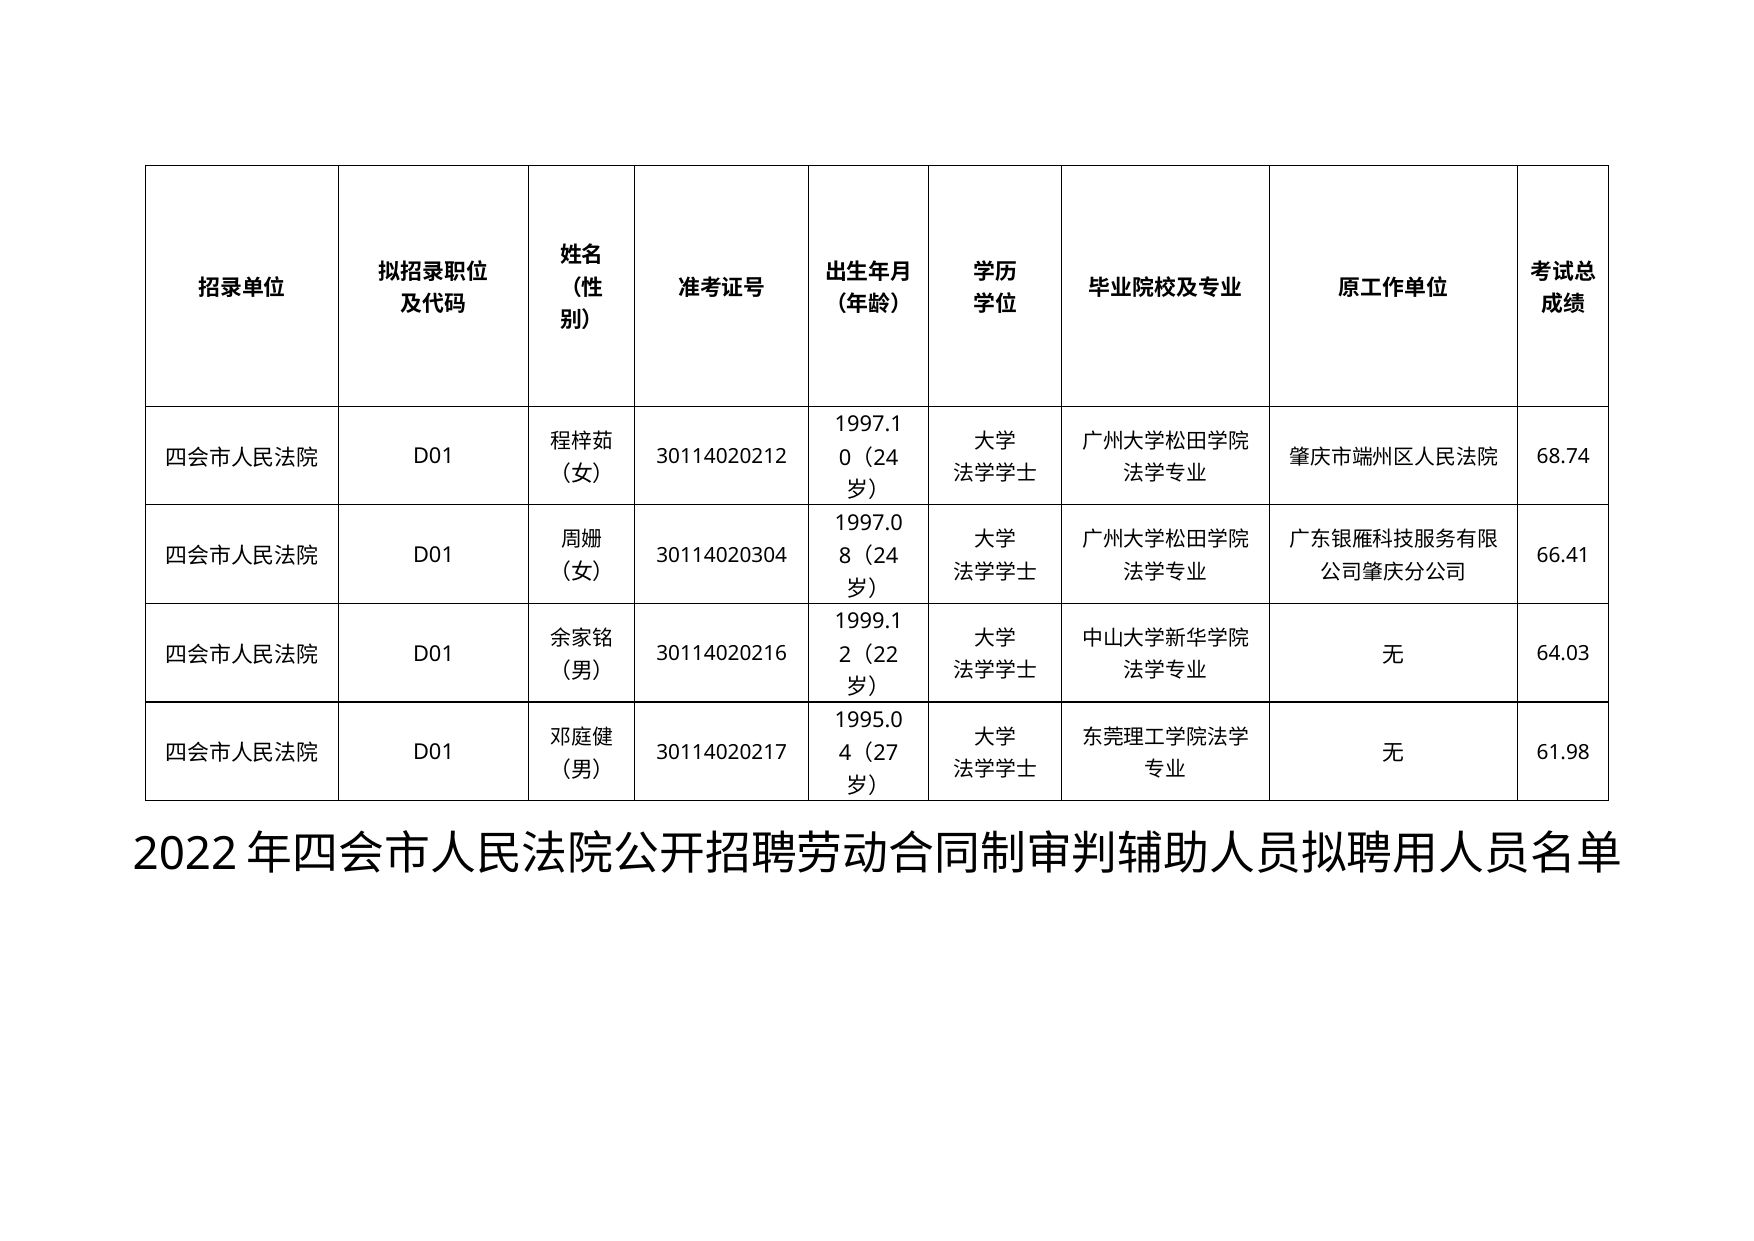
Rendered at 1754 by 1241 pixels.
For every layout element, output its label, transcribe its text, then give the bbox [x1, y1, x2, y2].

table_cell 大学 法学学士 [929, 505, 1061, 603]
table_cell 中山大学新华学院法学专业 [1062, 604, 1269, 701]
table_cell 68.74 [1518, 407, 1608, 504]
table_cell 四会市人民法院 [146, 703, 338, 800]
table_cell D01 [339, 703, 528, 800]
table_cell 无 [1270, 604, 1517, 701]
table_cell 邓庭健（男） [529, 703, 634, 800]
table_header 招录单位 [146, 166, 338, 406]
table_cell 大学 法学学士 [929, 407, 1061, 504]
table_header 原工作单位 [1270, 166, 1517, 406]
table_cell 广东银雁科技服务有限公司肇庆分公司 [1270, 505, 1517, 603]
table_cell 四会市人民法院 [146, 604, 338, 701]
table_cell 1995.04（27岁） [809, 703, 928, 800]
table_cell 1997.10（24岁） [809, 407, 928, 504]
table_cell 四会市人民法院 [146, 407, 338, 504]
table_cell 四会市人民法院 [146, 505, 338, 603]
table_cell D01 [339, 407, 528, 504]
table_cell 30114020217 [635, 703, 808, 800]
table_header 准考证号 [635, 166, 808, 406]
table_cell 30114020304 [635, 505, 808, 603]
table_cell 无 [1270, 703, 1517, 800]
text 2022年四会市人民法院公开招聘劳动合同制审判辅助人员拟聘用人员名单 [112, 801, 1641, 899]
table_cell D01 [339, 604, 528, 701]
table_header 拟招录职位 及代码 [339, 166, 528, 406]
table_cell 东莞理工学院法学专业 [1062, 703, 1269, 800]
table_cell 1997.08（24岁） [809, 505, 928, 603]
table_cell 广州大学松田学院法学专业 [1062, 407, 1269, 504]
table_cell 30114020216 [635, 604, 808, 701]
table_cell 64.03 [1518, 604, 1608, 701]
table_cell 周姗（女） [529, 505, 634, 603]
table_cell 30114020212 [635, 407, 808, 504]
table_cell 余家铭（男） [529, 604, 634, 701]
table_cell D01 [339, 505, 528, 603]
table_cell 61.98 [1518, 703, 1608, 800]
table_header 毕业院校及专业 [1062, 166, 1269, 406]
table_header 姓名 （性别） [529, 166, 634, 406]
table_header 出生年月（年龄） [809, 166, 928, 406]
table_cell 程梓茹（女） [529, 407, 634, 504]
table_cell 广州大学松田学院法学专业 [1062, 505, 1269, 603]
table_header 学历 学位 [929, 166, 1061, 406]
table_cell 肇庆市端州区人民法院 [1270, 407, 1517, 504]
table_cell 66.41 [1518, 505, 1608, 603]
table_cell 大学 法学学士 [929, 604, 1061, 701]
table_cell 大学 法学学士 [929, 703, 1061, 800]
table_cell 1999.12（22岁） [809, 604, 928, 701]
table_header 考试总成绩 [1518, 166, 1608, 406]
